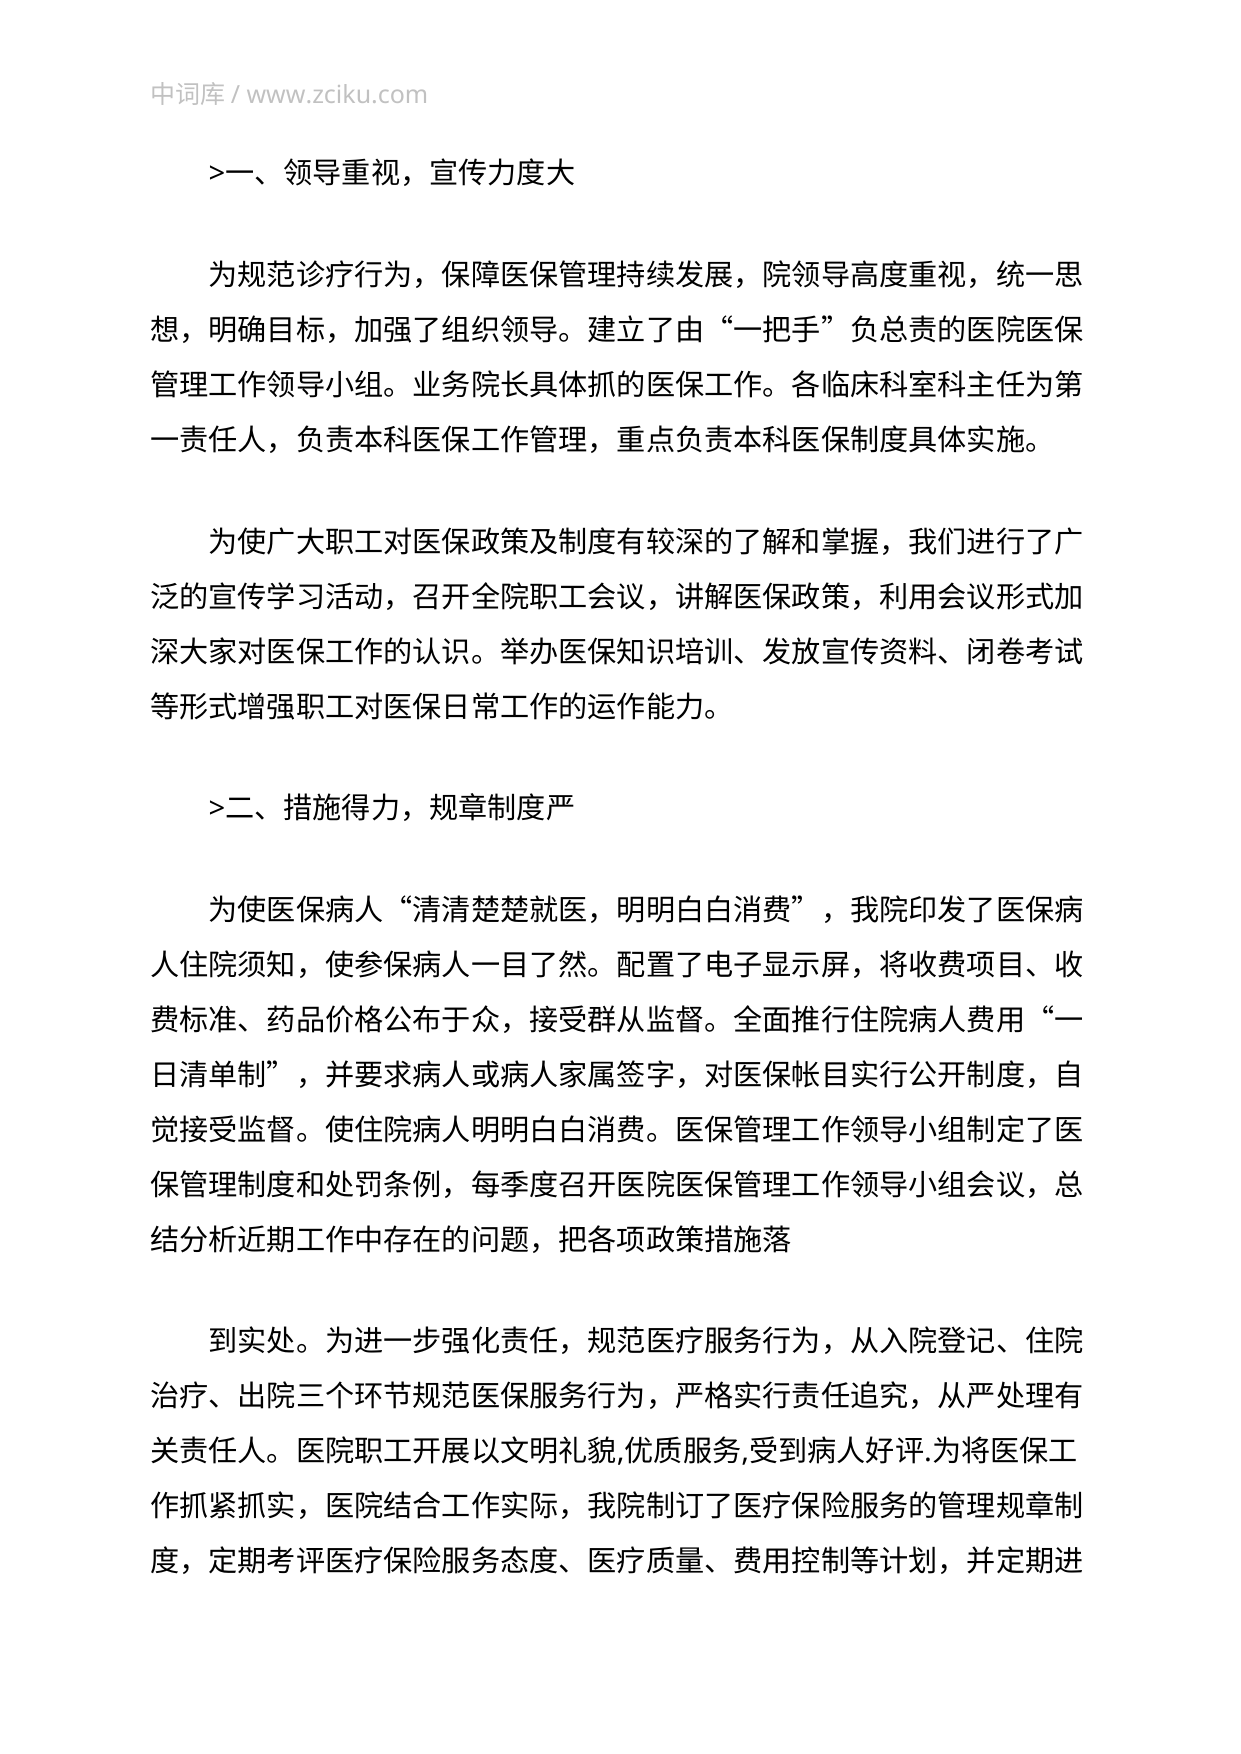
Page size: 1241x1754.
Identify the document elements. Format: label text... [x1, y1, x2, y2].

text 为使广大职工对医保政策及制度有较深的了解和掌握，我们进行了广泛的宣传学习活动，召开全院职工会议，讲解医保政策，利用会议形式加深大家对医保工作的认识。举办医保知识培训、发放宣传资料、闭卷考试等形式增强职工对医保日常工作的运作能力。 [150, 518, 1090, 725]
text 为规范诊疗行为，保障医保管理持续发展，院领导高度重视，统一思想，明确目标，加强了组织领导。建立了由“一把手”负总责的医院医保管理工作领导小组。业务院长具体抓的医保工作。各临床科室科主任为第一责任人，负责本科医保工作管理，重点负责本科医保制度具体实施。 [150, 252, 1090, 459]
text 为使医保病人“清清楚楚就医，明明白白消费”，我院印发了医保病人住院须知，使参保病人一目了然。配置了电子显示屏，将收费项目、收费标准、药品价格公布于众，接受群从监督。全面推行住院病人费用“一日清单制”，并要求病人或病人家属签字，对医保帐目实行公开制度，自觉接受监督。使住院病人明明白白消费。医保管理工作领导小组制定了医保管理制度和处罚条例，每季度召开医院医保管理工作领导小组会议，总结分析近期工作中存在的问题，把各项政策措施落 [150, 887, 1090, 1258]
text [150, 1318, 1090, 1580]
text >二、措施得力，规章制度严 [150, 785, 1090, 827]
text >一、领导重视，宣传力度大 [150, 150, 1090, 192]
